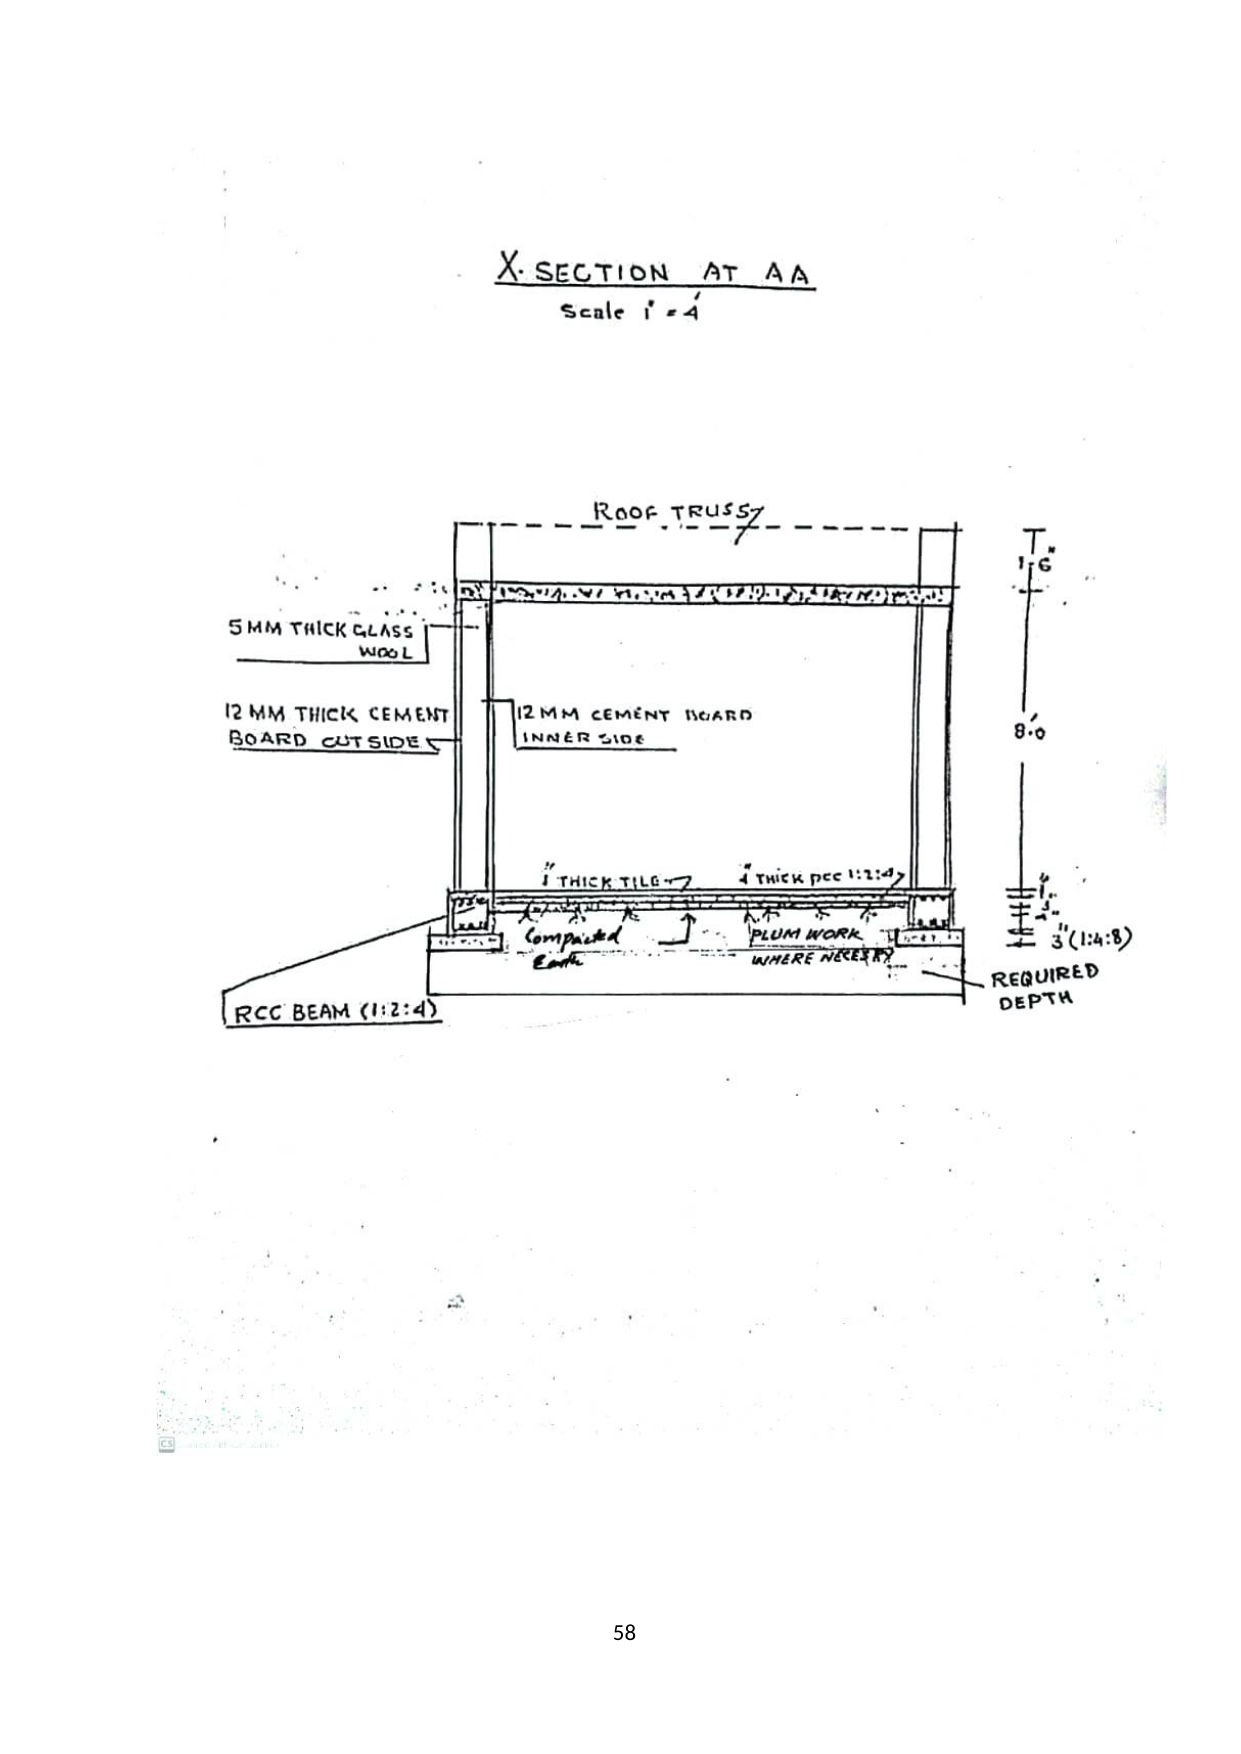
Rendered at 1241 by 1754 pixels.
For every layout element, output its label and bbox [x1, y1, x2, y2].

picture [156, 147, 1167, 1456]
